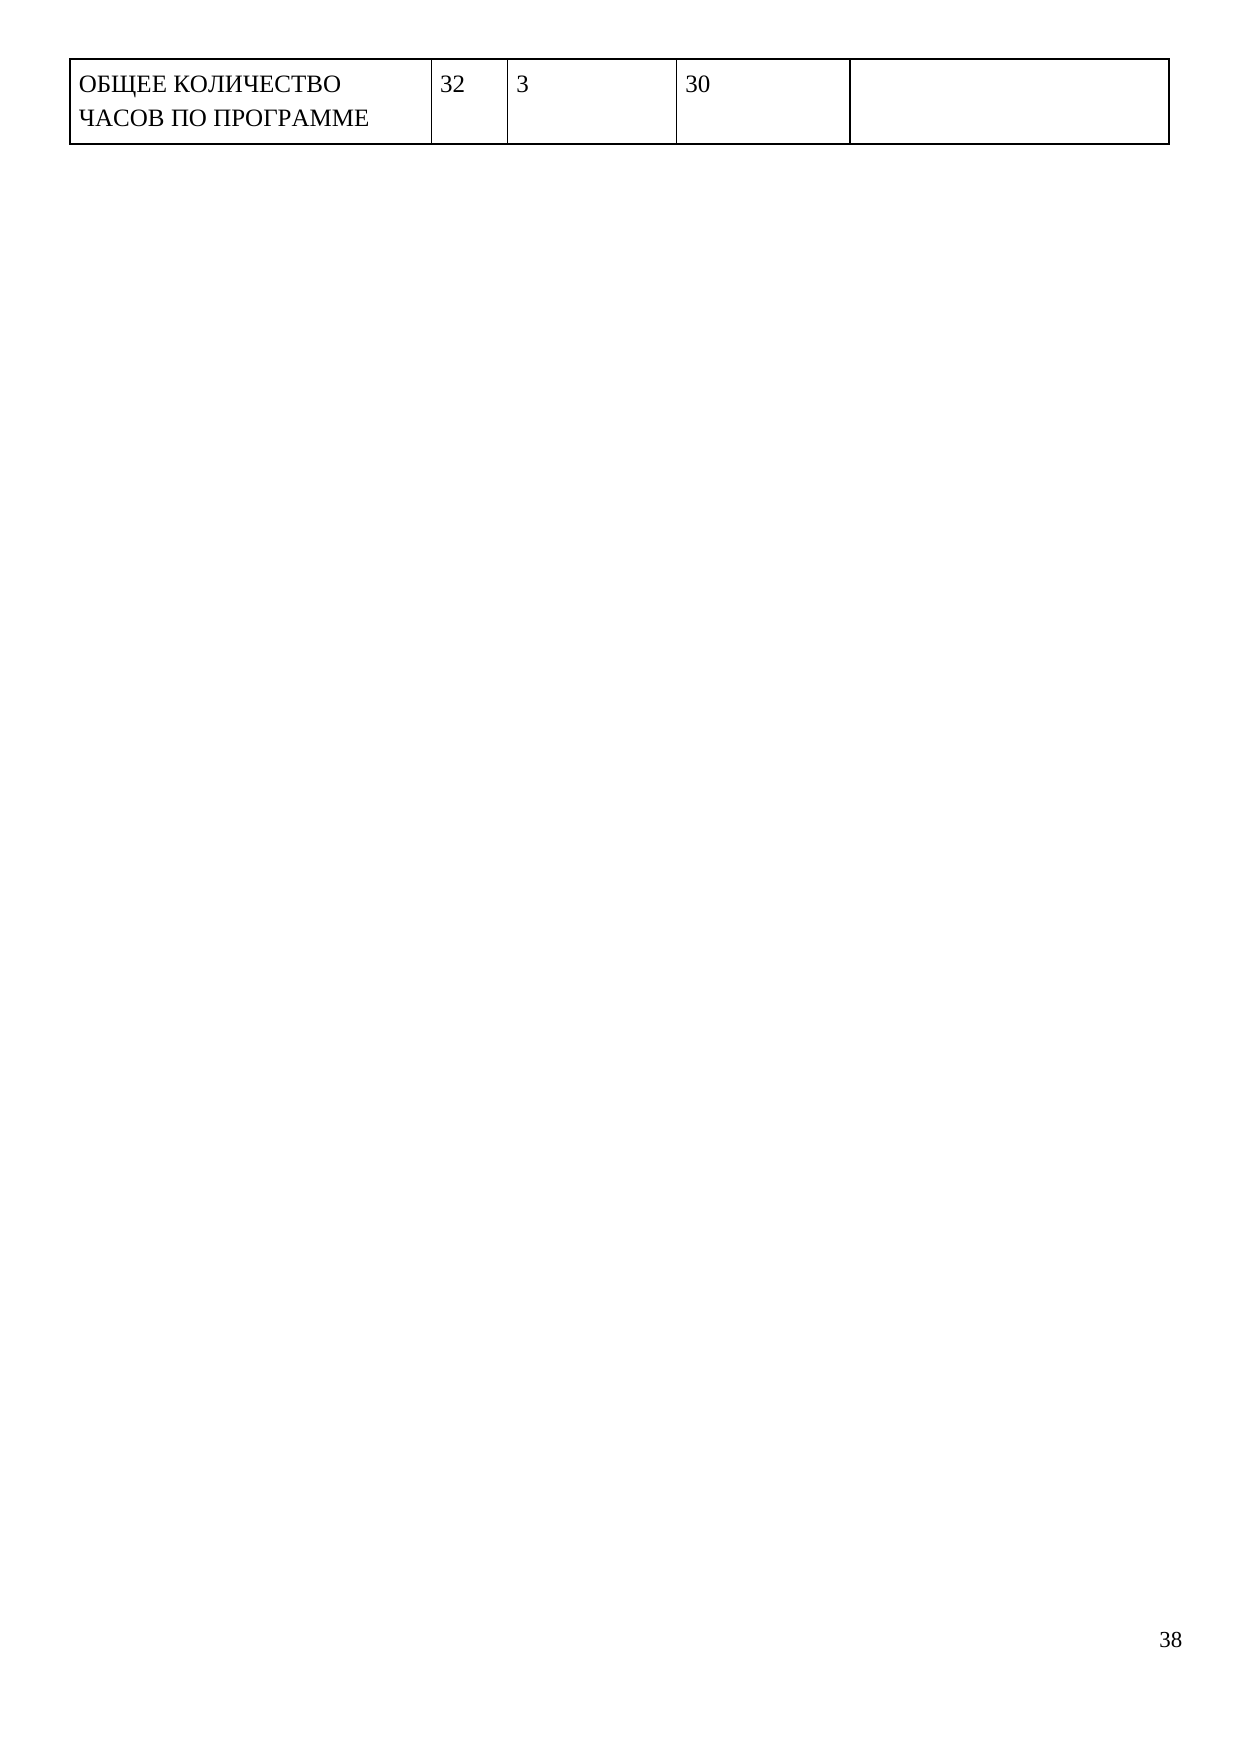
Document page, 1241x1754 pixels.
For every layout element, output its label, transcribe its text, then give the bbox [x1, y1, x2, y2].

table_header 32 [432, 60, 507, 143]
table_header [851, 60, 1168, 143]
table_header 3 [508, 60, 676, 143]
table_header 30 [677, 60, 849, 143]
table_header ОБЩЕЕ КОЛИЧЕСТВО ЧАСОВ ПО ПРОГРАММЕ [71, 60, 431, 143]
